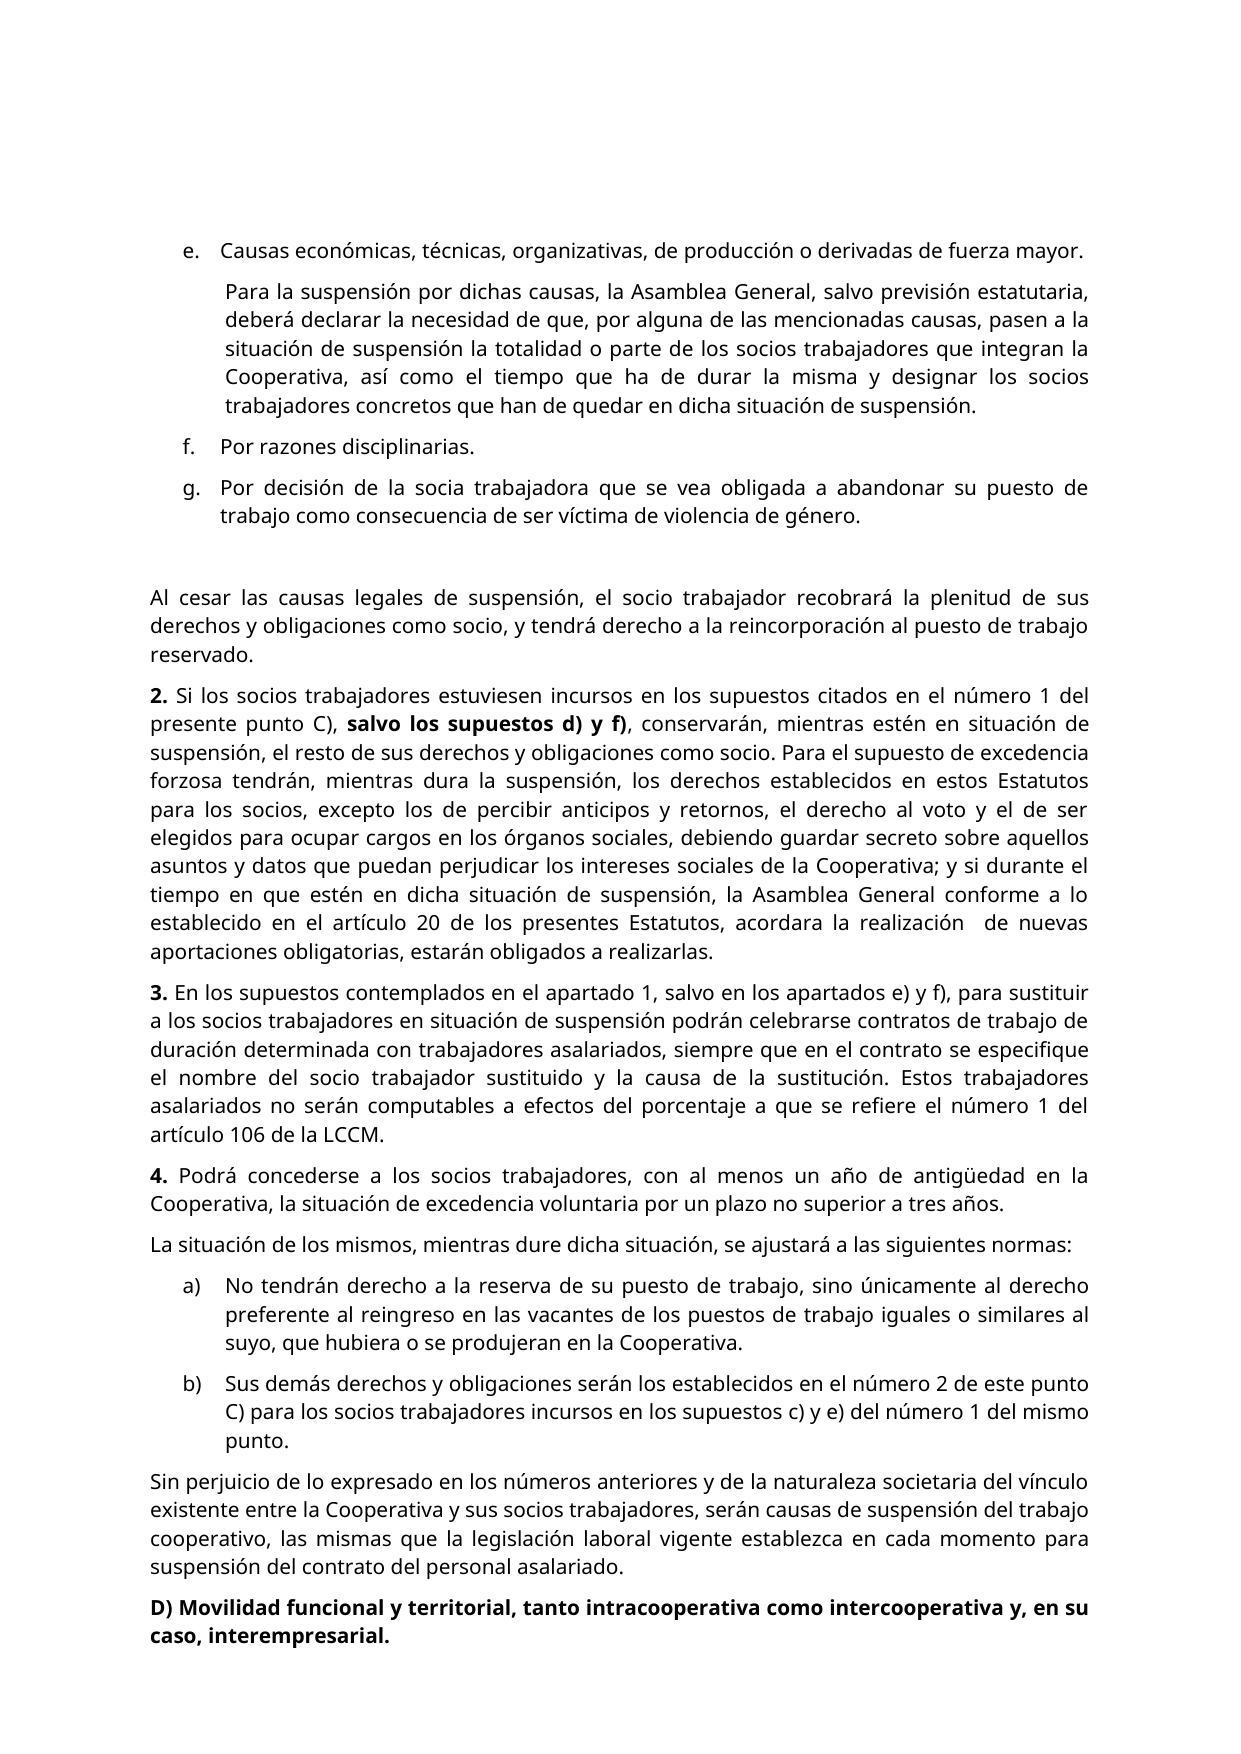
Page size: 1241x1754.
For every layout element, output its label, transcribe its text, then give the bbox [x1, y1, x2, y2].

text 4. Podrá concederse a los socios trabajadores, con al menos un año de antigüedad en la Cooperativa, la situación de excedencia voluntaria por un plazo no superior a tres años. [150, 1161, 1090, 1218]
text Para la suspensión por dichas causas, la Asamblea General, salvo previsión estatutaria, deberá declarar la necesidad de que, por alguna de las mencionadas causas, pasen a la situación de suspensión la totalidad o parte de los socios trabajadores que integran la Cooperativa, así como el tiempo que ha de durar la misma y designar los socios trabajadores concretos que han de quedar en dicha situación de suspensión. [225, 277, 1090, 419]
text Sin perjuicio de lo expresado en los números anteriores y de la naturaleza societaria del vínculo existente entre la Cooperativa y sus socios trabajadores, serán causas de suspensión del trabajo cooperativo, las mismas que la legislación laboral vigente establezca en cada momento para suspensión del contrato del personal asalariado. [150, 1467, 1090, 1581]
text Al cesar las causas legales de suspensión, el socio trabajador recobrará la plenitud de sus derechos y obligaciones como socio, y tendrá derecho a la reincorporación al puesto de trabajo reservado. [150, 583, 1090, 668]
text a) No tendrán derecho a la reserva de su puesto de trabajo, sino únicamente al derecho preferente al reingreso en las vacantes de los puestos de trabajo iguales o similares al suyo, que hubiera o se produjeran en la Cooperativa. [182, 1271, 1090, 1357]
text La situación de los mismos, mientras dure dicha situación, se ajustará a las siguientes normas: [150, 1230, 1090, 1259]
list Por decisión de la socia trabajadora que se vea obligada a abandonar su puesto de trabajo como consecuencia de ser víctima de violencia de género. [182, 473, 1090, 530]
text b) Sus demás derechos y obligaciones serán los establecidos en el número 2 de este punto C) para los socios trabajadores incursos en los supuestos c) y e) del número 1 del mismo punto. [182, 1369, 1090, 1454]
list Por razones disciplinarias. [182, 432, 1090, 460]
list Causas económicas, técnicas, organizativas, de producción o derivadas de fuerza mayor. [182, 236, 1090, 265]
text 2. Si los socios trabajadores estuviesen incursos en los supuestos citados en el número 1 del presente punto C), salvo los supuestos d) y f), conservarán, mientras estén en situación de suspensión, el resto de sus derechos y obligaciones como socio. Para el supuesto de excedencia forzosa tendrán, mientras dura la suspensión, los derechos establecidos en estos Estatutos para los socios, excepto los de percibir anticipos y retornos, el derecho al voto y el de ser elegidos para ocupar cargos en los órganos sociales, debiendo guardar secreto sobre aquellos asuntos y datos que puedan perjudicar los intereses sociales de la Cooperativa; y si durante el tiempo en que estén en dicha situación de suspensión, la Asamblea General conforme a lo establecido en el artículo 20 de los presentes Estatutos, acordara la realización de nuevas aportaciones obligatorias, estarán obligados a realizarlas. [150, 681, 1090, 965]
text 3. En los supuestos contemplados en el apartado 1, salvo en los apartados e) y f), para sustituir a los socios trabajadores en situación de suspensión podrán celebrarse contratos de trabajo de duración determinada con trabajadores asalariados, siempre que en el contrato se especifique el nombre del socio trabajador sustituido y la causa de la sustitución. Estos trabajadores asalariados no serán computables a efectos del porcentaje a que se refiere el número 1 del artículo 106 de la LCCM. [150, 978, 1090, 1148]
text D) Movilidad funcional y territorial, tanto intracooperativa como intercooperativa y, en su caso, interempresarial. [150, 1593, 1090, 1650]
